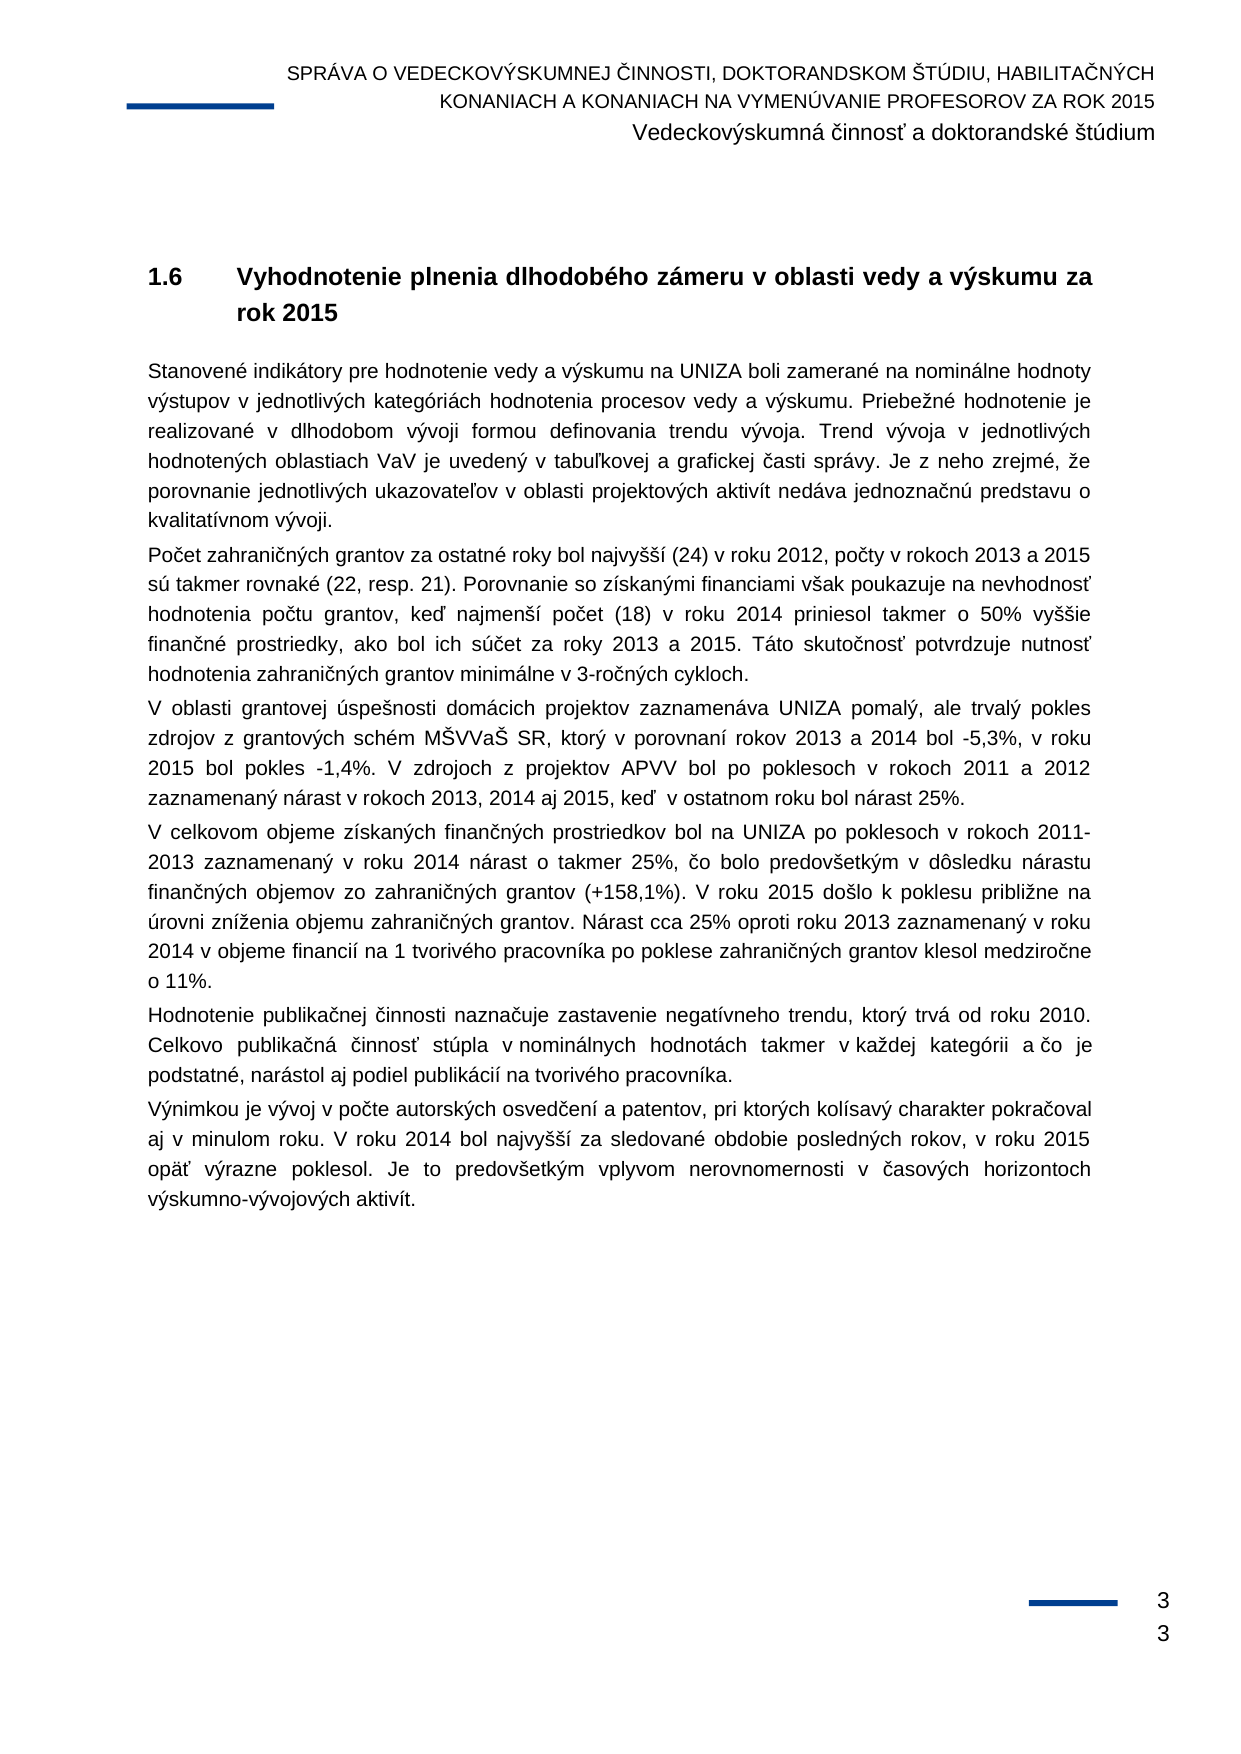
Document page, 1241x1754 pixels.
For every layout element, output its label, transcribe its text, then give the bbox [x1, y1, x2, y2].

text V celkovom objeme získaných finančných prostriedkov bol na UNIZA po poklesoch v rokoch 2011-2013 zaznamenaný v roku 2014 nárast o takmer 25%, čo bolo predovšetkým v dôsledku nárastu finančných objemov zo zahraničných grantov (+158,1%). V roku 2015 došlo k poklesu približne na úrovni zníženia objemu zahraničných grantov. Nárast cca 25% oproti roku 2013 zaznamenaný v roku 2014 v objeme financií na 1 tvorivého pracovníka po poklese zahraničných grantov klesol medziročne o 11%. [148, 820, 1092, 993]
text Výnimkou je vývoj v počte autorských osvedčení a patentov, pri ktorých kolísavý charakter pokračoval aj v minulom roku. V roku 2014 bol najvyšší za sledované obdobie posledných rokov, v roku 2015 opäť výrazne poklesol. Je to predovšetkým vplyvom nerovnomernosti v časových horizontoch výskumno-vývojových aktivít. [148, 1097, 1092, 1211]
text Počet zahraničných grantov za ostatné roky bol najvyšší (24) v roku 2012, počty v rokoch 2013 a 2015 sú takmer rovnaké (22, resp. 21). Porovnanie so získanými financiami však poukazuje na nevhodnosť hodnotenia počtu grantov, keď najmenší počet (18) v roku 2014 priniesol takmer o 50% vyššie finančné prostriedky, ako bol ich súčet za roky 2013 a 2015. Táto skutočnosť potvrdzuje nutnosť hodnotenia zahraničných grantov minimálne v 3-ročných cykloch. [148, 542, 1092, 686]
text V oblasti grantovej úspešnosti domácich projektov zaznamenáva UNIZA pomalý, ale trvalý pokles zdrojov z grantových schém MŠVVaŠ SR, ktorý v porovnaní rokov 2013 a 2014 bol -5,3%, v roku 2015 bol pokles -1,4%. V zdrojoch z projektov APVV bol po poklesoch v rokoch 2011 a 2012 zaznamenaný nárast v rokoch 2013, 2014 aj 2015, keď v ostatnom roku bol nárast 25%. [148, 696, 1092, 810]
subtitle 1.6 Vyhodnotenie plnenia dlhodobého zámeru v oblasti vedy a výskumu za rok 2015 [148, 262, 1092, 327]
text Hodnotenie publikačnej činnosti naznačuje zastavenie negatívneho trendu, ktorý trvá od roku 2010. Celkovo publikačná činnosť stúpla v nominálnych hodnotách takmer v každej kategórii a čo je podstatné, narástol aj podiel publikácií na tvorivého pracovníka. [148, 1003, 1092, 1087]
text Stanovené indikátory pre hodnotenie vedy a výskumu na UNIZA boli zamerané na nominálne hodnoty výstupov v jednotlivých kategóriách hodnotenia procesov vedy a výskumu. Priebežné hodnotenie je realizované v dlhodobom vývoji formou definovania trendu vývoja. Trend vývoja v jednotlivých hodnotených oblastiach VaV je uvedený v tabuľkovej a grafickej časti správy. Je z neho zrejmé, že porovnanie jednotlivých ukazovateľov v oblasti projektových aktivít nedáva jednoznačnú predstavu o kvalitatívnom vývoji. [148, 359, 1092, 532]
